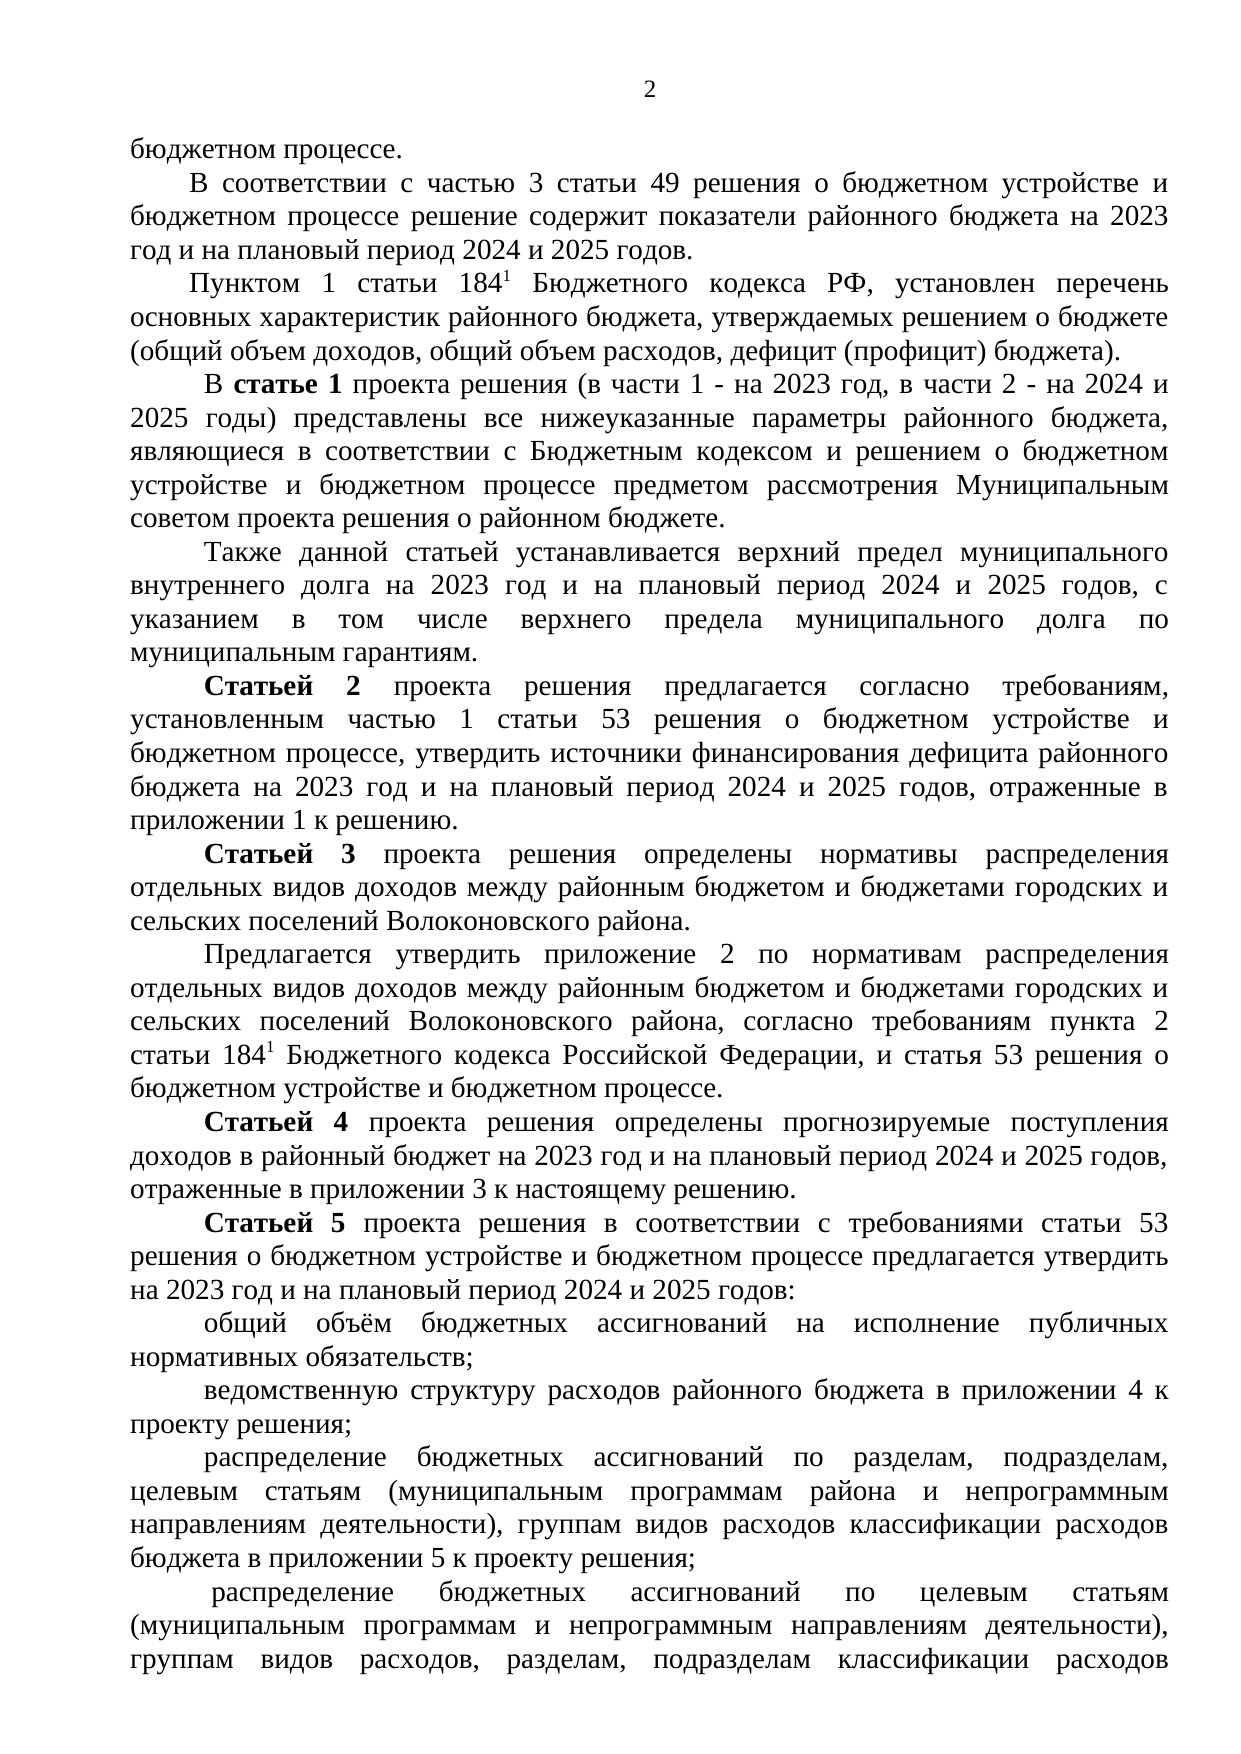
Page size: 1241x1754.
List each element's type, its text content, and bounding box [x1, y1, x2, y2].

text распределение бюджетных ассигнований по разделам, подразделам, целевым статьям (муниципальным программам района и непрограммным направлениям деятельности), группам видов расходов классификации расходов бюджета в приложении 5 к проекту решения; [130, 1439, 1169, 1574]
text Пунктом 1 статьи 1841 Бюджетного кодекса РФ, установлен перечень основных характеристик районного бюджета, утверждаемых решением о бюджете (общий объем доходов, общий объем расходов, дефицит (профицит) бюджета). [130, 266, 1169, 366]
text общий объём бюджетных ассигнований на исполнение публичных нормативных обязательств; [130, 1305, 1169, 1372]
text В статье 1 проекта решения (в части 1 - на 2023 год, в части 2 - на 2024 и 2025 годы) представлены все нижеуказанные параметры районного бюджета, являющиеся в соответствии с Бюджетным кодексом и решением о бюджетном устройстве и бюджетном процессе предметом рассмотрения Муниципальным советом проекта решения о районном бюджете. [130, 366, 1169, 534]
text Статьей 3 проекта решения определены нормативы распределения отдельных видов доходов между районным бюджетом и бюджетами городских и сельских поселений Волоконовского района. [130, 836, 1169, 936]
text В соответствии с частью 3 статьи 49 решения о бюджетном устройстве и бюджетном процессе решение содержит показатели районного бюджета на 2023 год и на плановый период 2024 и 2025 годов. [130, 165, 1169, 266]
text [130, 131, 1169, 165]
text Статьей 2 проекта решения предлагается согласно требованиям, установленным частью 1 статьи 53 решения о бюджетном устройстве и бюджетном процессе, утвердить источники финансирования дефицита районного бюджета на 2023 год и на плановый период 2024 и 2025 годов, отраженные в приложении 1 к решению. [130, 668, 1169, 836]
text Статьей 5 проекта решения в соответствии с требованиями статьи 53 решения о бюджетном устройстве и бюджетном процессе предлагается утвердить на 2023 год и на плановый период 2024 и 2025 годов: [130, 1205, 1169, 1305]
text Предлагается утвердить приложение 2 по нормативам распределения отдельных видов доходов между районным бюджетом и бюджетами городских и сельских поселений Волоконовского района, согласно требованиям пункта 2 статьи 1841 Бюджетного кодекса Российской Федерации, и статья 53 решения о бюджетном устройстве и бюджетном процессе. [130, 936, 1169, 1104]
text Также данной статьей устанавливается верхний предел муниципального внутреннего долга на 2023 год и на плановый период 2024 и 2025 годов, с указанием в том числе верхнего предела муниципального долга по муниципальным гарантиям. [130, 534, 1169, 668]
text ведомственную структуру расходов районного бюджета в приложении 4 к проекту решения; [130, 1372, 1169, 1439]
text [130, 1574, 1169, 1674]
text Статьей 4 проекта решения определены прогнозируемые поступления доходов в районный бюджет на 2023 год и на плановый период 2024 и 2025 годов, отраженные в приложении 3 к настоящему решению. [130, 1104, 1169, 1205]
